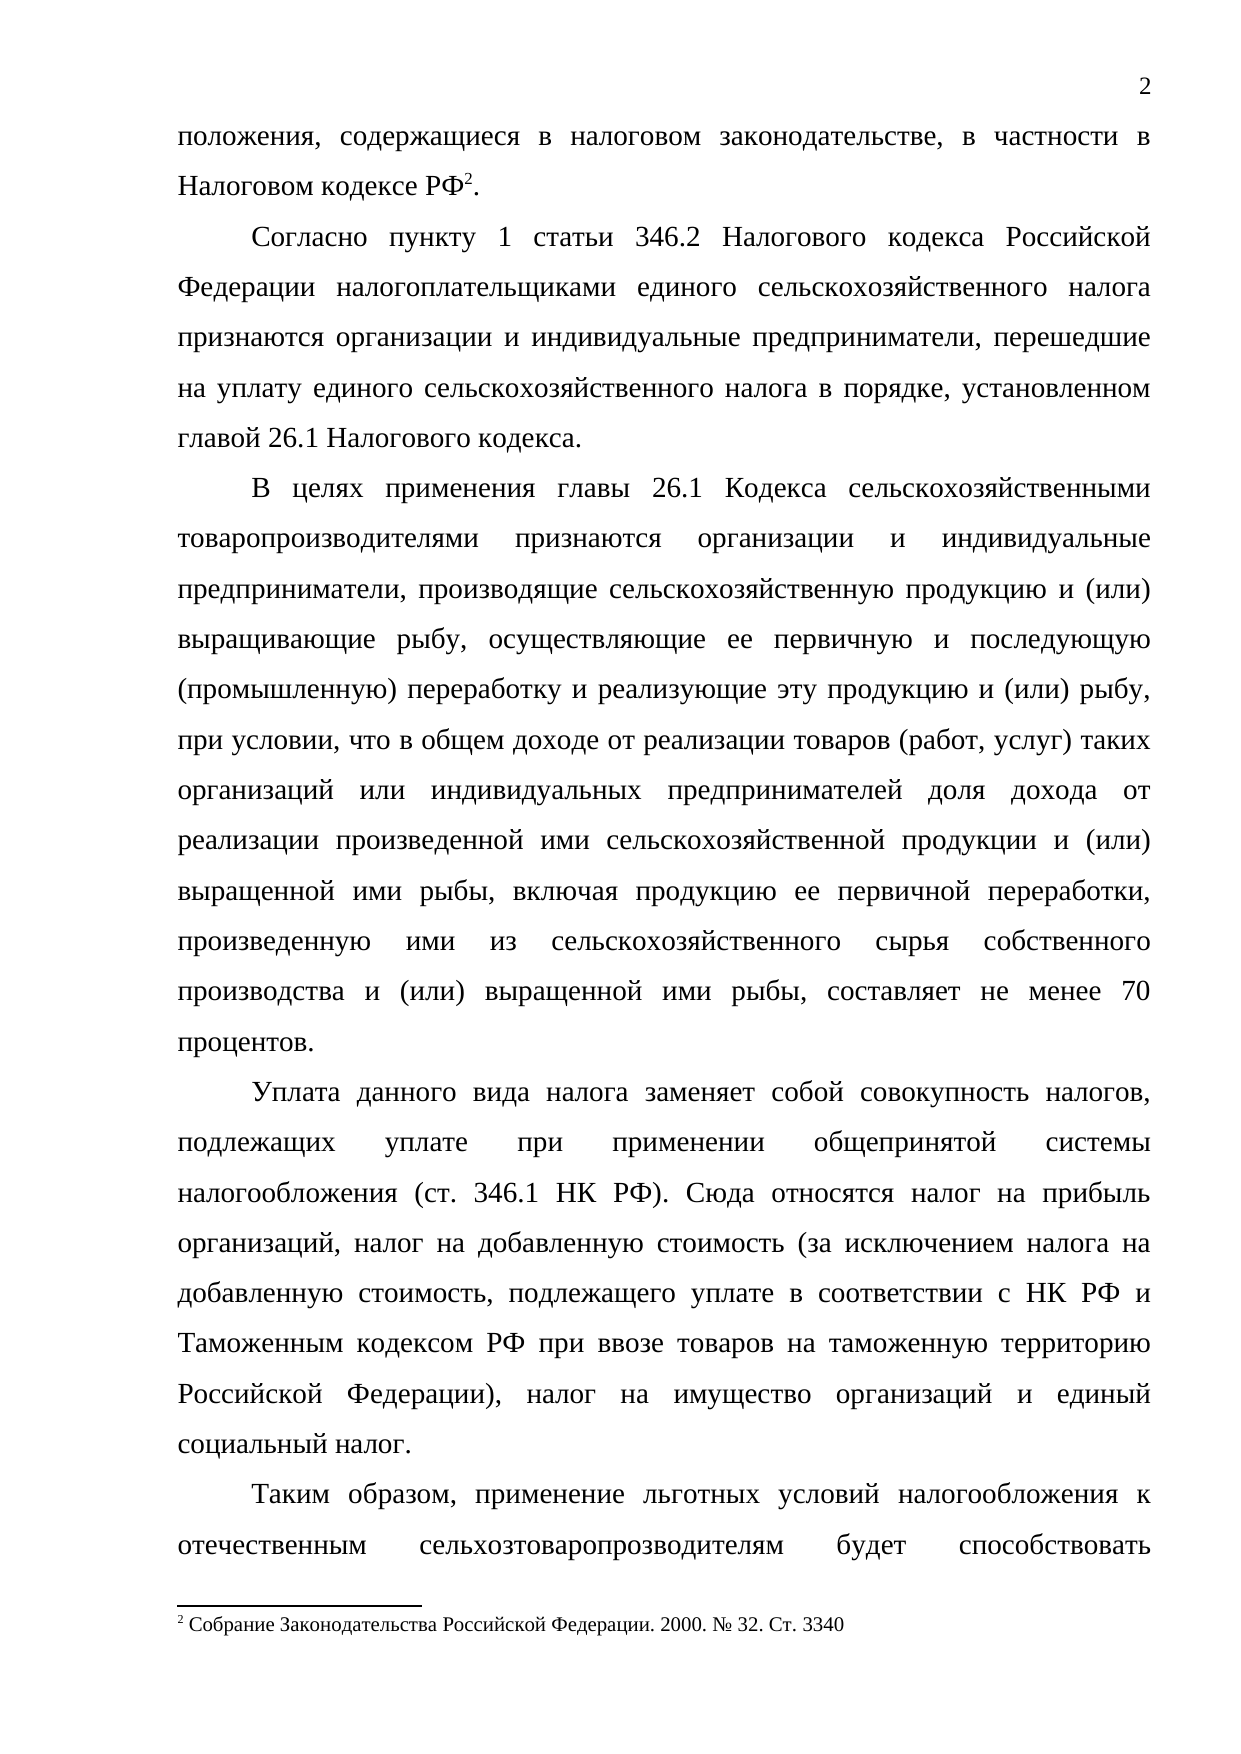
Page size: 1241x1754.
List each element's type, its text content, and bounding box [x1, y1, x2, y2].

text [177, 1477, 1152, 1560]
text В целях применения главы 26.1 Кодекса сельскохозяйственными товаропроизводителями признаются организации и индивидуальные предприниматели, производящие сельскохозяйственную продукцию и (или) выращивающие рыбу, осуществляющие ее первичную и последующую (промышленную) переработку и реализующие эту продукцию и (или) рыбу, при условии, что в общем доходе от реализации товаров (работ, услуг) таких организаций или индивидуальных предпринимателей доля дохода от реализации произведенной ими сельскохозяйственной продукции и (или) выращенной ими рыбы, включая продукцию ее первичной переработки, произведенную ими из сельскохозяйственного сырья собственного производства и (или) выращенной ими рыбы, составляет не менее 70 процентов. [177, 470, 1152, 1057]
text Согласно пункту 1 статьи 346.2 Налогового кодекса Российской Федерации налогоплательщиками единого сельскохозяйственного налога признаются организации и индивидуальные предприниматели, перешедшие на уплату единого сельскохозяйственного налога в порядке, установленном главой 26.1 Налогового кодекса. [177, 219, 1152, 453]
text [177, 118, 1152, 202]
text Уплата данного вида налога заменяет собой совокупность налогов, подлежащих уплате при применении общепринятой системы налогообложения (ст. 346.1 НК РФ). Сюда относятся налог на прибыль организаций, налог на добавленную стоимость (за исключением налога на добавленную стоимость, подлежащего уплате в соответствии с НК РФ и Таможенным кодексом РФ при ввозе товаров на таможенную территорию Российской Федерации), налог на имущество организаций и единый социальный налог. [177, 1074, 1152, 1460]
